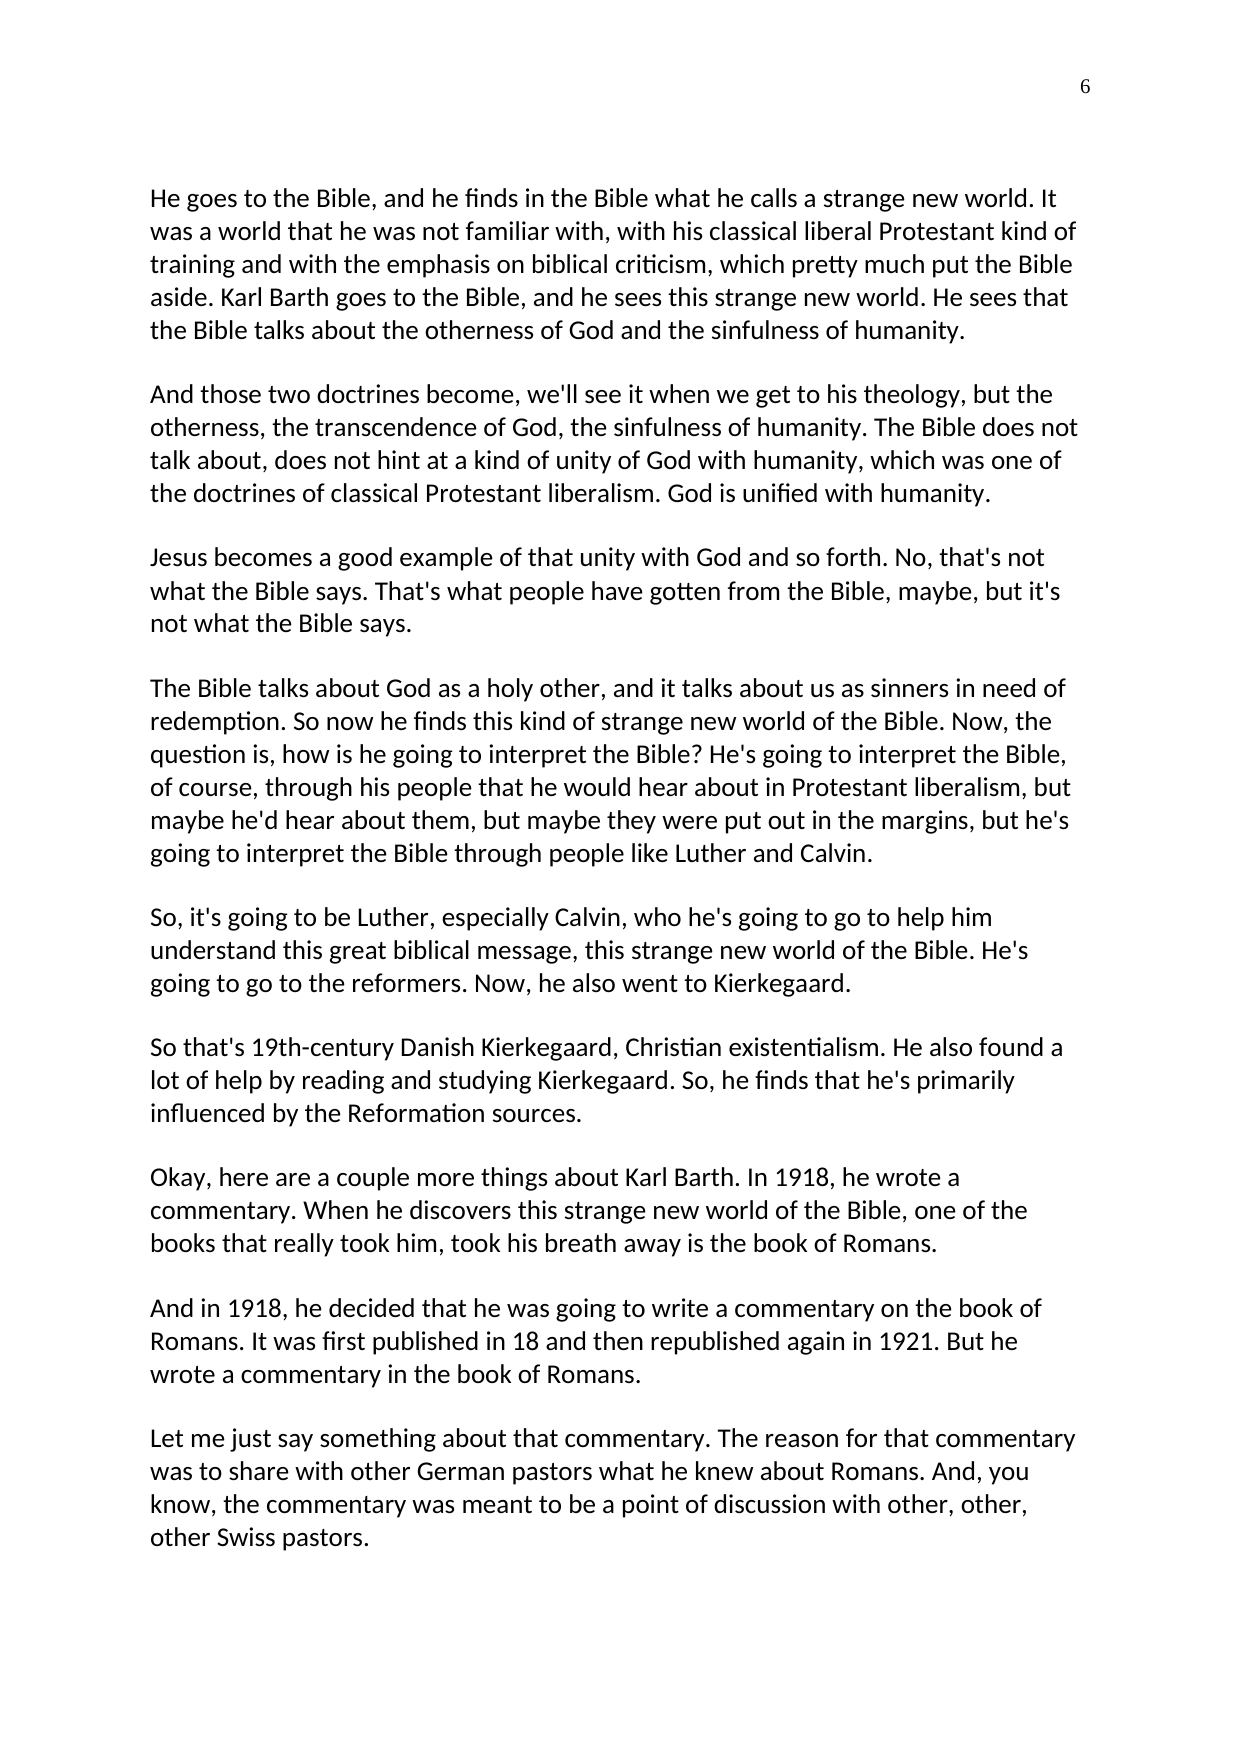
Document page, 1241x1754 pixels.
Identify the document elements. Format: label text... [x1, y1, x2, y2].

text So that's 19th-century Danish Kierkegaard, Christian existentialism. He also found a lot of help by reading and studying Kierkegaard. So, he finds that he's primarily influenced by the Reformation sources. [150, 1030, 1090, 1129]
text Okay, here are a couple more things about Karl Barth. In 1918, he wrote a commentary. When he discovers this strange new world of the Bible, one of the books that really took him, took his breath away is the book of Romans. [150, 1161, 1090, 1259]
text He goes to the Bible, and he finds in the Bible what he calls a strange new world. It was a world that he was not familiar with, with his classical liberal Protestant kind of training and with the emphasis on biblical criticism, which pretty much put the Bible aside. Karl Barth goes to the Bible, and he sees this strange new world. He sees that the Bible talks about the otherness of God and the sinfulness of humanity. [150, 181, 1090, 346]
text Jesus becomes a good example of that unity with God and so forth. No, that's not what the Bible says. That's what people have gotten from the Bible, maybe, but it's not what the Bible says. [150, 541, 1090, 640]
text And in 1918, he decided that he was going to write a commentary on the book of Romans. It was first published in 18 and then republished again in 1921. But he wrote a commentary in the book of Romans. [150, 1291, 1090, 1390]
text The Bible talks about God as a holy other, and it talks about us as sinners in need of redemption. So now he finds this kind of strange new world of the Bible. Now, the question is, how is he going to interpret the Bible? He's going to interpret the Bible, of course, through his people that he would hear about in Protestant liberalism, but maybe he'd hear about them, but maybe they were put out in the margins, but he's going to interpret the Bible through people like Luther and Calvin. [150, 671, 1090, 869]
text So, it's going to be Luther, especially Calvin, who he's going to go to help him understand this great biblical message, this strange new world of the Bible. He's going to go to the reformers. Now, he also went to Kierkegaard. [150, 900, 1090, 999]
text And those two doctrines become, we'll see it when we get to his theology, but the otherness, the transcendence of God, the sinfulness of humanity. The Bible does not talk about, does not hint at a kind of unity of God with humanity, which was one of the doctrines of classical Protestant liberalism. God is unified with humanity. [150, 377, 1090, 509]
text Let me just say something about that commentary. The reason for that commentary was to share with other German pastors what he knew about Romans. And, you know, the commentary was meant to be a point of discussion with other, other, other Swiss pastors. [150, 1421, 1090, 1553]
